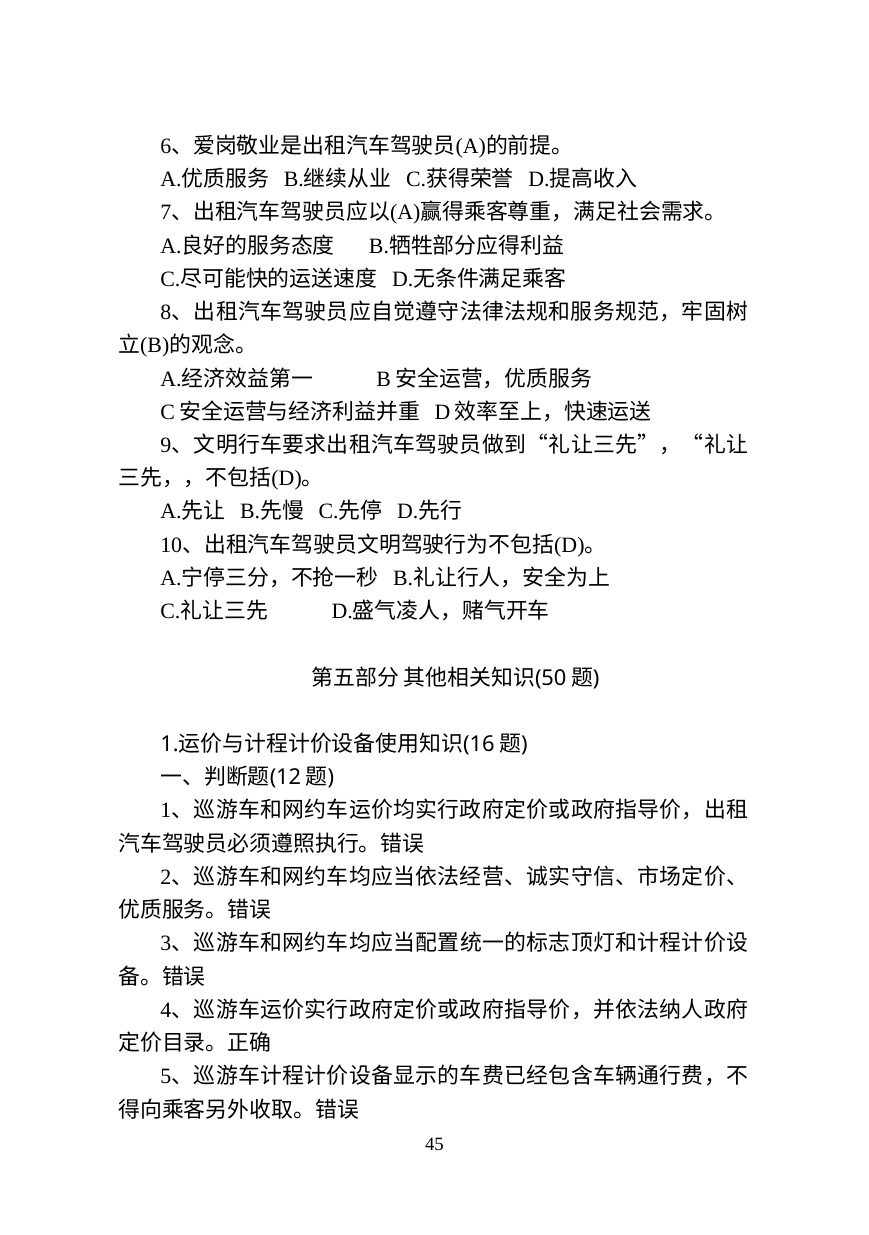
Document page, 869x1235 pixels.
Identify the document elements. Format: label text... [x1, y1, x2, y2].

text 1.运价与计程计价设备使用知识(16题) [118, 725, 750, 758]
text 5、巡游车计程计价设备显示的车费已经包含车辆通行费，不得向乘客另外收取。错误 [118, 1058, 750, 1124]
text 9、文明行车要求出租汽车驾驶员做到“礼让三先”，“礼让三先，，不包括(D)。 [118, 426, 750, 493]
text C.尽可能快的运送速度 D.无条件满足乘客 [118, 260, 750, 293]
text C安全运营与经济利益并重 D效率至上，快速运送 [118, 393, 750, 426]
text A.先让 B.先慢 C.先停 D.先行 [118, 493, 750, 526]
text 6、爱岗敬业是出租汽车驾驶员(A)的前提。 [118, 127, 750, 160]
text C.礼让三先 D.盛气凌人，赌气开车 [118, 592, 750, 626]
text A.良好的服务态度 B.牺牲部分应得利益 [118, 227, 750, 260]
text 4、巡游车运价实行政府定价或政府指导价，并依法纳人政府定价目录。正确 [118, 991, 750, 1058]
text 10、出租汽车驾驶员文明驾驶行为不包括(D)。 [118, 526, 750, 559]
text A.宁停三分，不抢一秒 B.礼让行人，安全为上 [118, 559, 750, 592]
text 1、巡游车和网约车运价均实行政府定价或政府指导价，出租汽车驾驶员必须遵照执行。错误 [118, 792, 750, 858]
text A.经济效益第一 B安全运营，优质服务 [118, 360, 750, 393]
text 2、巡游车和网约车均应当依法经营、诚实守信、市场定价、优质服务。错误 [118, 858, 750, 925]
text 3、巡游车和网约车均应当配置统一的标志顶灯和计程计价设备。错误 [118, 925, 750, 991]
text 一、判断题(12题) [118, 758, 750, 792]
text 7、出租汽车驾驶员应以(A)赢得乘客尊重，满足社会需求。 [118, 194, 750, 227]
text 第五部分 其他相关知识(50题) [118, 659, 750, 692]
text 8、出租汽车驾驶员应自觉遵守法律法规和服务规范，牢固树立(B)的观念。 [118, 293, 750, 360]
text A.优质服务 B.继续从业 C.获得荣誉 D.提高收入 [118, 160, 750, 194]
